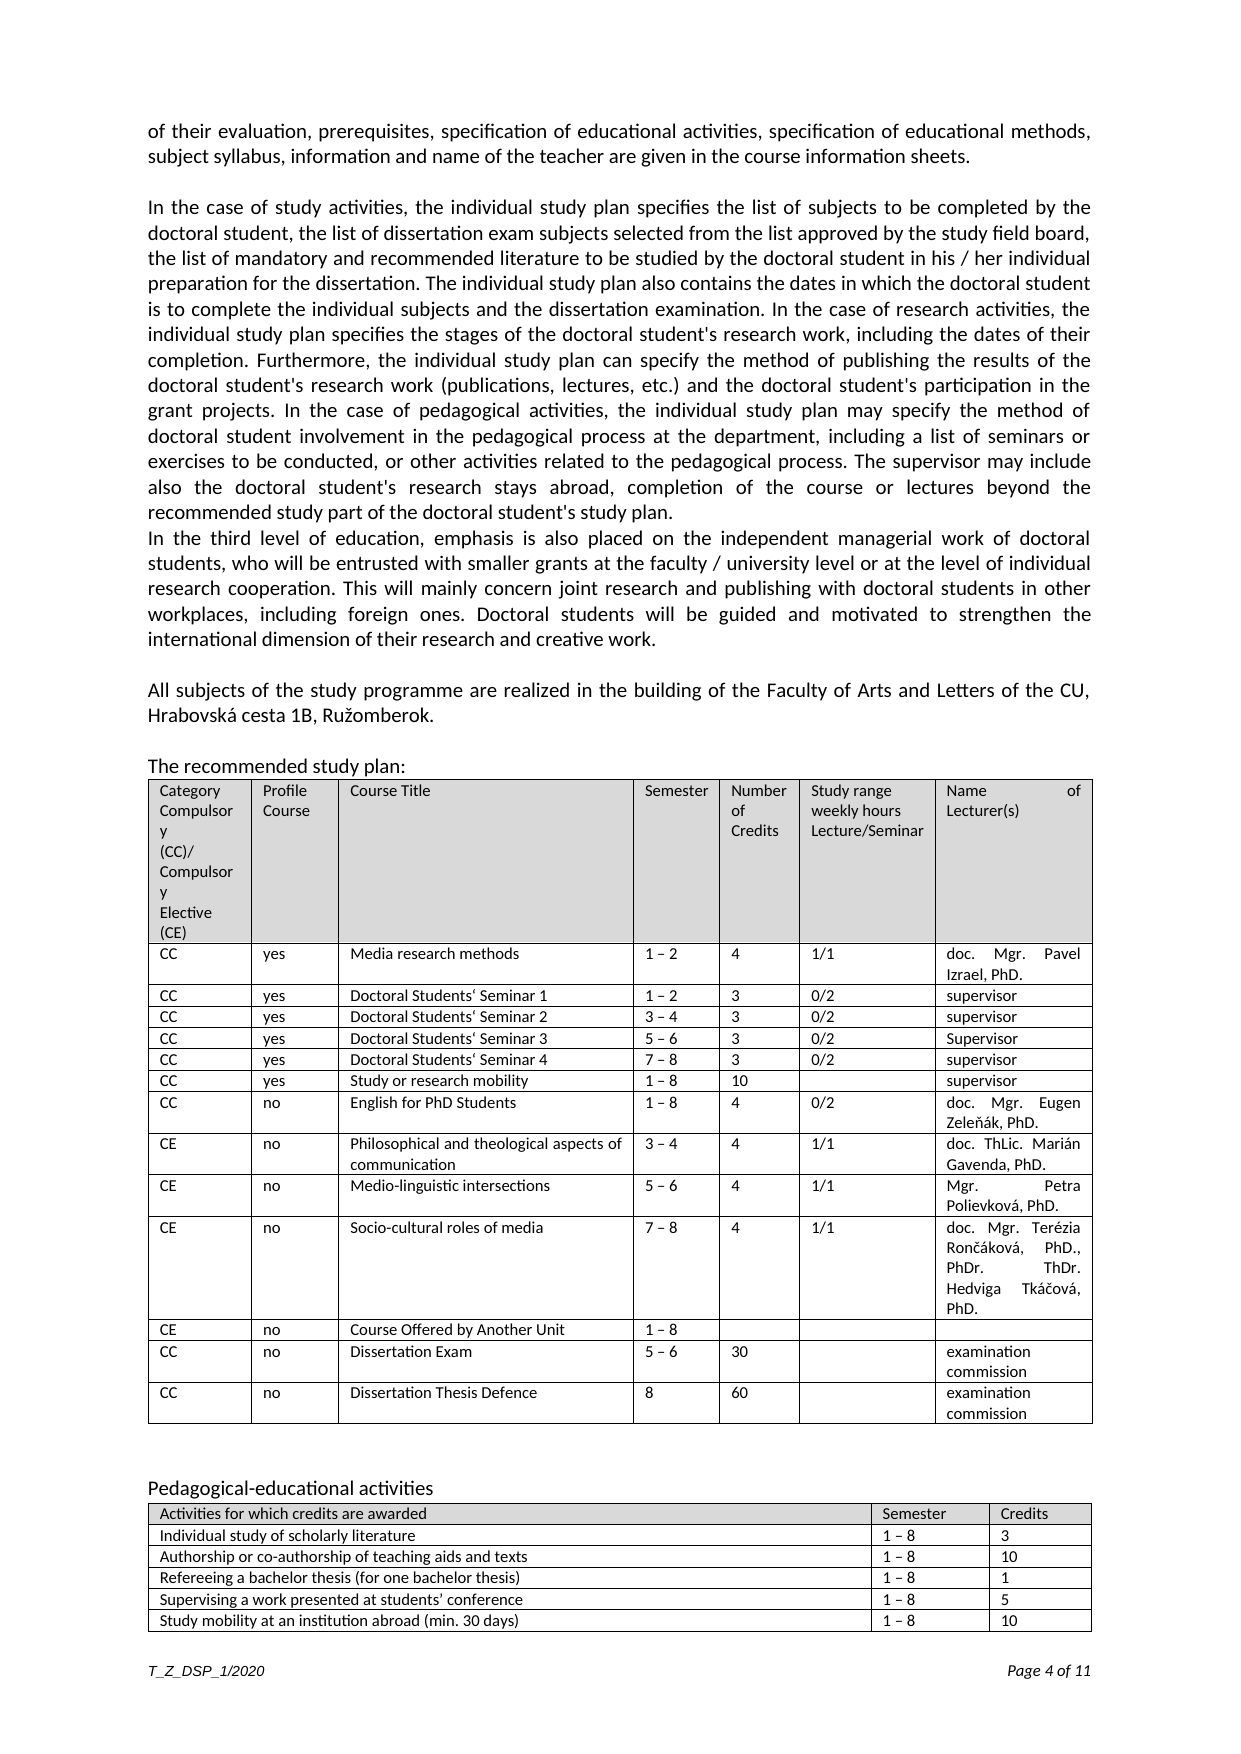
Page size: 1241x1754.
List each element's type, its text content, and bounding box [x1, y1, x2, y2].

table_cell 1 – 8 [872, 1525, 989, 1545]
table_cell 0/2 [800, 985, 935, 1006]
text In the third level of education, emphasis is also placed on the independent managerial work of doctoral students, who will be entrusted with smaller grants at the faculty / university level or at the level of individual research cooperation. This will mainly concern joint research and publishing with doctoral students in other workplaces, including foreign ones. Doctoral students will be guided and motivated to strengthen the international dimension of their research and creative work. [148, 525, 1092, 652]
table_header Course Title [339, 780, 633, 942]
table_cell Doctoral Students‘ Seminar 3 [339, 1028, 633, 1048]
table_cell doc. Mgr. Eugen Zeleňák, PhD. [936, 1092, 1092, 1133]
table_cell Supervisor [936, 1028, 1092, 1048]
table_cell 3 [720, 985, 799, 1006]
table_cell 30 [720, 1341, 799, 1382]
table_cell 8 [634, 1383, 719, 1423]
table_cell 1 – 8 [634, 1092, 719, 1133]
table_cell 3 [720, 1028, 799, 1048]
table_cell Socio-cultural roles of media [339, 1217, 633, 1318]
table_cell 1/1 [800, 1134, 935, 1174]
table_cell CE [149, 1134, 251, 1174]
table_cell CC [149, 1049, 251, 1069]
table_cell Study mobility at an institution abroad (min. 30 days) [149, 1610, 871, 1631]
table_cell 1 – 8 [872, 1568, 989, 1588]
table_cell 0/2 [800, 1028, 935, 1048]
table_cell Medio-linguistic intersections [339, 1175, 633, 1216]
table_cell yes [252, 1071, 338, 1091]
table_cell supervisor [936, 1071, 1092, 1091]
table_cell 3 [720, 1049, 799, 1069]
table_cell no [252, 1175, 338, 1216]
text Pedagogical-educational activities [148, 1475, 1092, 1501]
table_cell CC [149, 1071, 251, 1091]
text The recommended study plan: [148, 753, 1092, 779]
table_cell doc. Mgr. Pavel Izrael, PhD. [936, 944, 1092, 984]
table_cell examination commission [936, 1341, 1092, 1382]
table_cell 10 [720, 1071, 799, 1091]
table_cell Study or research mobility [339, 1071, 633, 1091]
table_cell [800, 1320, 935, 1340]
table_cell [936, 1320, 1092, 1340]
table_header Number of Credits [720, 780, 799, 942]
table_cell CC [149, 944, 251, 984]
table_cell CE [149, 1320, 251, 1340]
table_cell Doctoral Students‘ Seminar 4 [339, 1049, 633, 1069]
table_cell 1 – 2 [634, 985, 719, 1006]
table_cell yes [252, 1028, 338, 1048]
table_cell 5 – 6 [634, 1175, 719, 1216]
table_cell 7 – 8 [634, 1217, 719, 1318]
table_cell 0/2 [800, 1049, 935, 1069]
table_cell Dissertation Exam [339, 1341, 633, 1382]
table_cell CC [149, 1383, 251, 1423]
table_cell 1 – 8 [634, 1320, 719, 1340]
table_cell 1/1 [800, 944, 935, 984]
table_cell 10 [990, 1610, 1091, 1631]
table_cell [800, 1071, 935, 1091]
table_cell no [252, 1383, 338, 1423]
table_cell 1 – 8 [872, 1589, 989, 1609]
table_cell yes [252, 944, 338, 984]
table_cell 4 [720, 944, 799, 984]
table_header Activities for which credits are awarded [149, 1504, 871, 1524]
table_header Profile Course [252, 780, 338, 942]
table_cell 3 [990, 1525, 1091, 1545]
table_cell CC [149, 1028, 251, 1048]
table_cell 4 [720, 1092, 799, 1133]
table_header Name of Lecturer(s) [936, 780, 1092, 942]
table_cell 1 – 8 [872, 1610, 989, 1631]
table_cell 60 [720, 1383, 799, 1423]
table_cell CC [149, 1341, 251, 1382]
table_cell [800, 1341, 935, 1382]
table_cell 5 – 6 [634, 1341, 719, 1382]
table_cell English for PhD Students [339, 1092, 633, 1133]
table_header Semester [634, 780, 719, 942]
table_cell 0/2 [800, 1007, 935, 1027]
table_cell Dissertation Thesis Defence [339, 1383, 633, 1423]
table_cell 1 – 8 [634, 1071, 719, 1091]
table_cell 5 – 6 [634, 1028, 719, 1048]
table_header Category Compulsory (CC)/ Compulsory Elective (CE) [149, 780, 251, 942]
table_cell 5 [990, 1589, 1091, 1609]
table_cell 4 [720, 1175, 799, 1216]
text All subjects of the study programme are realized in the building of the Faculty of Arts and Letters of the CU, Hrabovská cesta 1B, Ružomberok. [148, 677, 1092, 728]
table_cell no [252, 1092, 338, 1133]
table_cell no [252, 1341, 338, 1382]
table_cell Mgr. Petra Polievková, PhD. [936, 1175, 1092, 1216]
table_cell [800, 1383, 935, 1423]
table_cell no [252, 1134, 338, 1174]
table_cell 10 [990, 1546, 1091, 1567]
table_cell 0/2 [800, 1092, 935, 1133]
table_cell CC [149, 1007, 251, 1027]
table_cell examination commission [936, 1383, 1092, 1423]
table_cell Refereeing a bachelor thesis (for one bachelor thesis) [149, 1568, 871, 1588]
table_cell 1 – 2 [634, 944, 719, 984]
table_cell Supervising a work presented at students’ conference [149, 1589, 871, 1609]
table_cell yes [252, 1049, 338, 1069]
table_cell [720, 1320, 799, 1340]
table_cell 1 – 8 [872, 1546, 989, 1567]
table_cell Course Offered by Another Unit [339, 1320, 633, 1340]
table_cell Authorship or co-authorship of teaching aids and texts [149, 1546, 871, 1567]
table_header Semester [872, 1504, 989, 1524]
table_cell Media research methods [339, 944, 633, 984]
table_cell 7 – 8 [634, 1049, 719, 1069]
table_cell 1/1 [800, 1175, 935, 1216]
table_cell supervisor [936, 1007, 1092, 1027]
table_cell no [252, 1320, 338, 1340]
table_header Study range weekly hours Lecture/Seminar [800, 780, 935, 942]
table_cell CE [149, 1175, 251, 1216]
table_cell 1 [990, 1568, 1091, 1588]
table_cell 3 – 4 [634, 1134, 719, 1174]
table_cell supervisor [936, 1049, 1092, 1069]
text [148, 118, 1092, 169]
table_cell CE [149, 1217, 251, 1318]
table_cell 3 [720, 1007, 799, 1027]
table_cell Doctoral Students‘ Seminar 1 [339, 985, 633, 1006]
table_cell no [252, 1217, 338, 1318]
table_cell 1/1 [800, 1217, 935, 1318]
table_cell Individual study of scholarly literature [149, 1525, 871, 1545]
table_cell doc. ThLic. Marián Gavenda, PhD. [936, 1134, 1092, 1174]
table_header Credits [990, 1504, 1091, 1524]
table_cell Doctoral Students‘ Seminar 2 [339, 1007, 633, 1027]
table_cell yes [252, 985, 338, 1006]
table_cell doc. Mgr. Terézia Rončáková, PhD., PhDr. ThDr. Hedviga Tkáčová, PhD. [936, 1217, 1092, 1318]
table_cell yes [252, 1007, 338, 1027]
table_cell 4 [720, 1217, 799, 1318]
table_cell supervisor [936, 985, 1092, 1006]
text In the case of study activities, the individual study plan specifies the list of subjects to be completed by the doctoral student, the list of dissertation exam subjects selected from the list approved by the study field board, the list of mandatory and recommended literature to be studied by the doctoral student in his / her individual preparation for the dissertation. The individual study plan also contains the dates in which the doctoral student is to complete the individual subjects and the dissertation examination. In the case of research activities, the individual study plan specifies the stages of the doctoral student's research work, including the dates of their completion. Furthermore, the individual study plan can specify the method of publishing the results of the doctoral student's research work (publications, lectures, etc.) and the doctoral student's participation in the grant projects. In the case of pedagogical activities, the individual study plan may specify the method of doctoral student involvement in the pedagogical process at the department, including a list of seminars or exercises to be conducted, or other activities related to the pedagogical process. The supervisor may include also the doctoral student's research stays abroad, completion of the course or lectures beyond the recommended study part of the doctoral student's study plan. [148, 194, 1092, 525]
table_cell Philosophical and theological aspects of communication [339, 1134, 633, 1174]
table_cell CC [149, 1092, 251, 1133]
table_cell 3 – 4 [634, 1007, 719, 1027]
table_cell 4 [720, 1134, 799, 1174]
table_cell CC [149, 985, 251, 1006]
